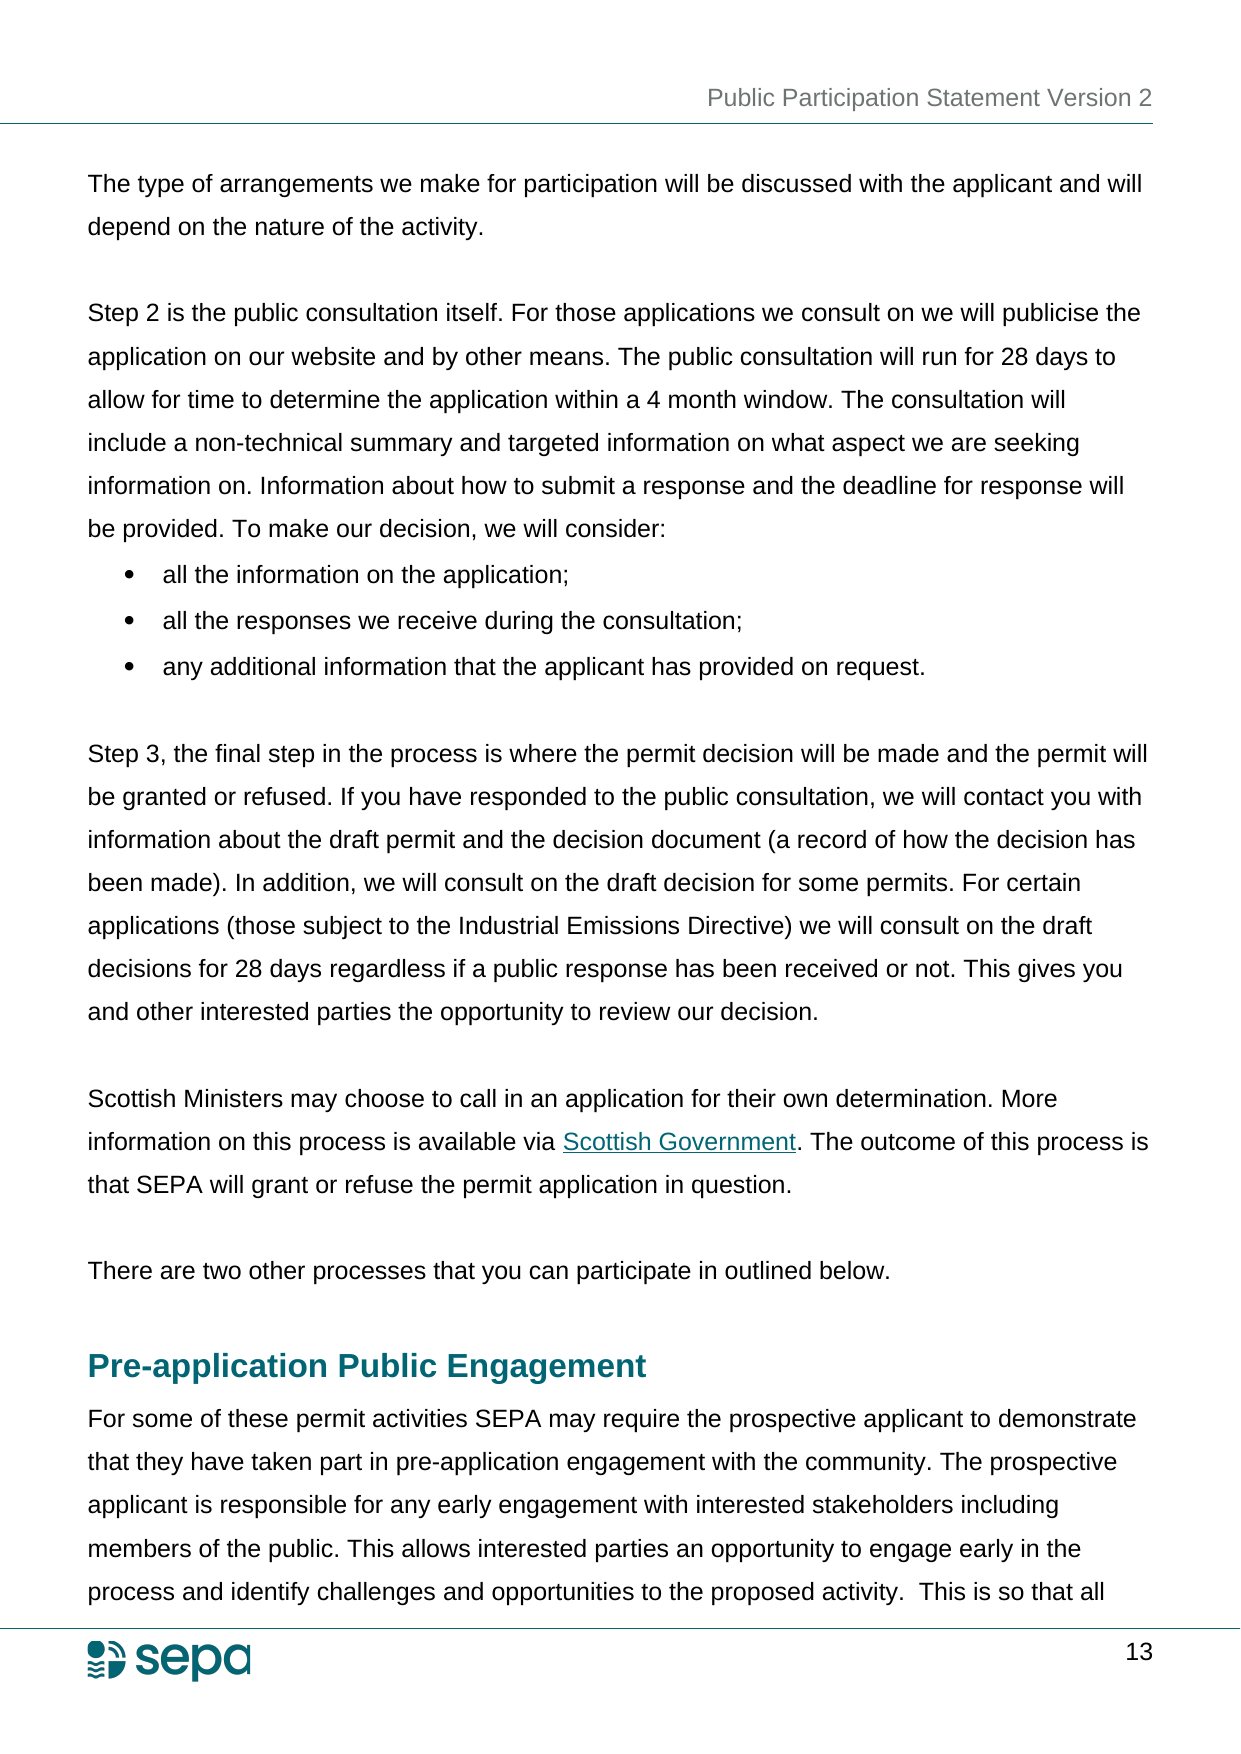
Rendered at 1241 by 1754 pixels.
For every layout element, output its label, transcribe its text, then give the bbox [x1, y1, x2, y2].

text Scottish Ministers may choose to call in an application for their own determination. More information on this process is available via Scottish Government. The outcome of this process is that SEPA will grant or refuse the permit application in question. [87, 1084, 1153, 1199]
list all the information on the application; [125, 560, 1153, 589]
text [87, 1404, 1153, 1605]
text There are two other processes that you can participate in outlined below. [87, 1256, 1153, 1285]
text Step 3, the final step in the process is where the permit decision will be made and the permit will be granted or refused. If you have responded to the public consultation, we will contact you with information about the draft permit and the decision document (a record of how the decision has been made). In addition, we will consult on the draft decision for some permits. For certain applications (those subject to the Industrial Emissions Directive) we will consult on the draft decisions for 28 days regardless if a public response has been received or not. This gives you and other interested parties the opportunity to review our decision. [87, 739, 1153, 1026]
subtitle Pre-application Public Engagement [87, 1347, 1153, 1385]
list any additional information that the applicant has provided on request. [125, 652, 1153, 681]
picture [87, 1641, 250, 1682]
list all the responses we receive during the consultation; [125, 606, 1153, 635]
text Step 2 is the public consultation itself. For those applications we consult on we will publicise the application on our website and by other means. The public consultation will run for 28 days to allow for time to determine the application within a 4 month window. The consultation will include a non-technical summary and targeted information on what aspect we are seeking information on. Information about how to submit a response and the deadline for response will be provided. To make our decision, we will consider: [87, 298, 1153, 543]
text The type of arrangements we make for participation will be discussed with the applicant and will depend on the nature of the activity. [87, 169, 1153, 241]
